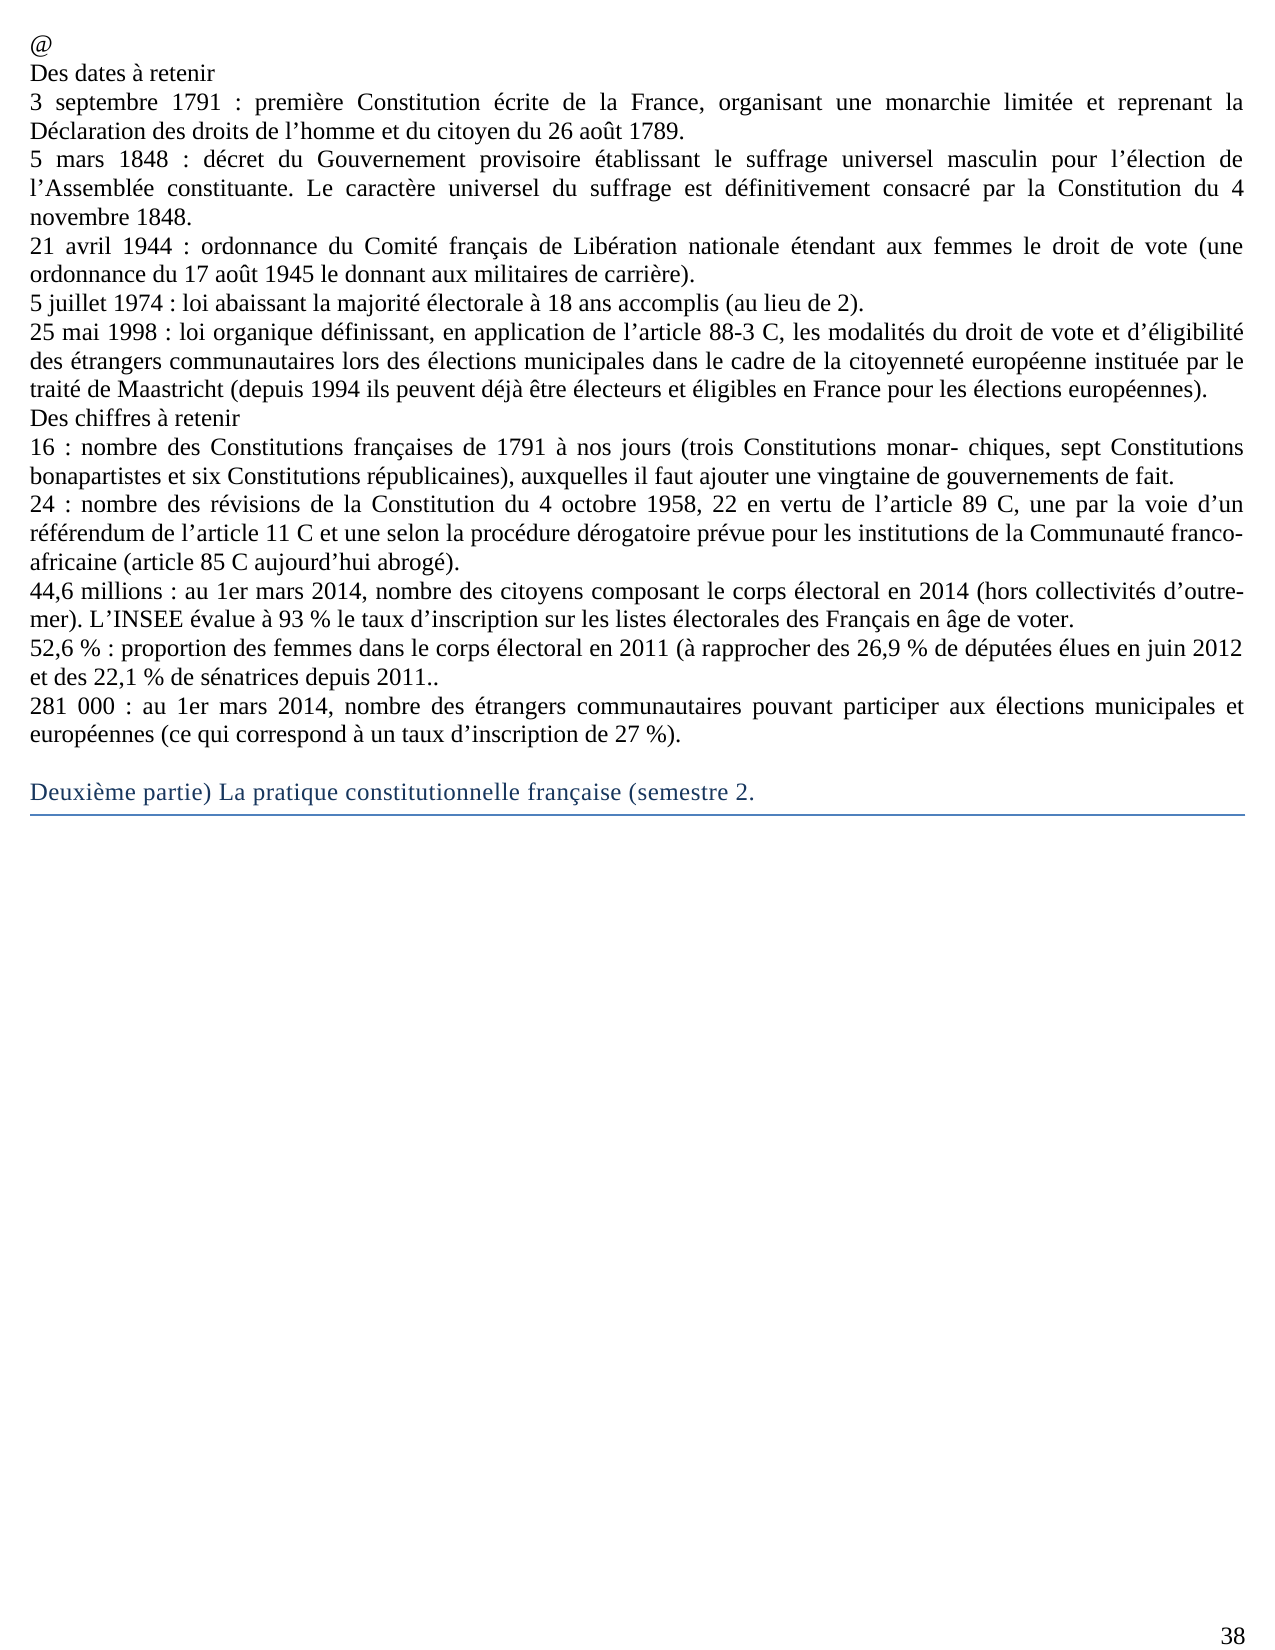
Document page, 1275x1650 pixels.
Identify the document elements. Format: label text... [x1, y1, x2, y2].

text 52,6 % : proportion des femmes dans le corps électoral en 2011 (à rapprocher des 26,9 % de députées élues en juin 2012 et des 22,1 % de sénatrices depuis 2011.. [29, 633, 1245, 691]
text 5 juillet 1974 : loi abaissant la majorité électorale à 18 ans accomplis (au lieu de 2). [29, 288, 1245, 317]
text Des dates à retenir [29, 58, 1245, 87]
text 21 avril 1944 : ordonnance du Comité français de Libération nationale étendant aux femmes le droit de vote (une ordonnance du 17 août 1945 le donnant aux militaires de carrière). [29, 231, 1245, 288]
text 44,6 millions : au 1er mars 2014, nombre des citoyens composant le corps électoral en 2014 (hors collectivités d’outre-mer). L’INSEE évalue à 93 % le taux d’inscription sur les listes électorales des Français en âge de voter. [29, 576, 1245, 633]
text 281 000 : au 1er mars 2014, nombre des étrangers communautaires pouvant participer aux élections municipales et européennes (ce qui correspond à un taux d’inscription de 27 %). [29, 691, 1245, 748]
text Des chiffres à retenir [29, 403, 1245, 432]
text @ [29, 29, 1245, 58]
text 3 septembre 1791 : première Constitution écrite de la France, organisant une monarchie limitée et reprenant la Déclaration des droits de l’homme et du citoyen du 26 août 1789. [29, 87, 1245, 144]
text 24 : nombre des révisions de la Constitution du 4 octobre 1958, 22 en vertu de l’article 89 C, une par la voie d’un référendum de l’article 11 C et une selon la procédure dérogatoire prévue pour les institutions de la Communauté franco-africaine (article 85 C aujourd’hui abrogé). [29, 489, 1245, 576]
title Deuxième partie) La pratique constitutionnelle française (semestre 2. [29, 777, 1245, 816]
text 25 mai 1998 : loi organique définissant, en application de l’article 88-3 C, les modalités du droit de vote et d’éligibilité des étrangers communautaires lors des élections municipales dans le cadre de la citoyenneté européenne instituée par le traité de Maastricht (depuis 1994 ils peuvent déjà être électeurs et éligibles en France pour les élections européennes). [29, 317, 1245, 403]
text 16 : nombre des Constitutions françaises de 1791 à nos jours (trois Constitutions monar- chiques, sept Constitutions bonapartistes et six Constitutions républicaines), auxquelles il faut ajouter une vingtaine de gouvernements de fait. [29, 432, 1245, 489]
text 5 mars 1848 : décret du Gouvernement provisoire établissant le suffrage universel masculin pour l’élection de l’Assemblée constituante. Le caractère universel du suffrage est définitivement consacré par la Constitution du 4 novembre 1848. [29, 144, 1245, 231]
